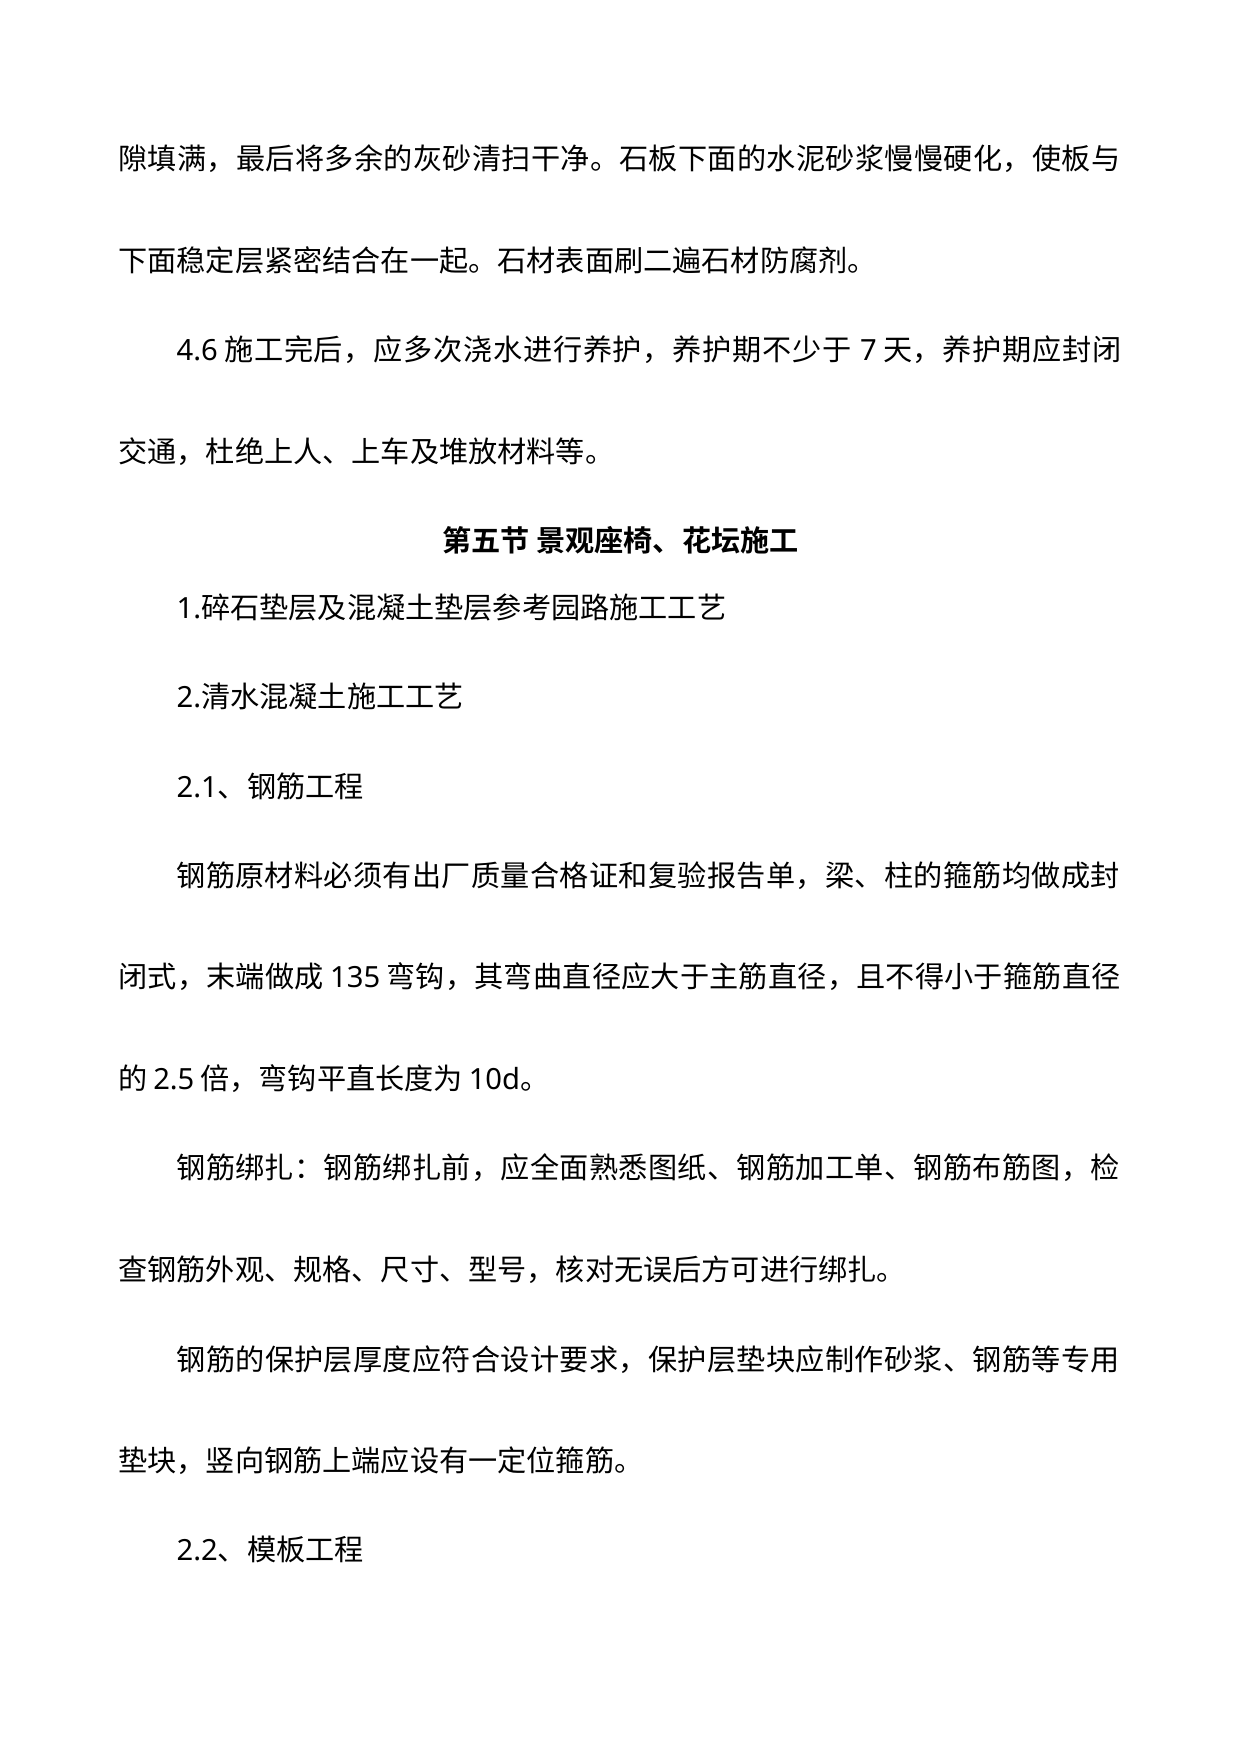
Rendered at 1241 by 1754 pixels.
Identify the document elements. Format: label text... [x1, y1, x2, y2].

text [118, 122, 1122, 292]
text 4.6施工完后，应多次浇水进行养护，养护期不少于7天，养护期应封闭交通，杜绝上人、上车及堆放材料等。 [118, 313, 1122, 483]
text 2.清水混凝土施工工艺 [118, 661, 1122, 729]
text 钢筋绑扎：钢筋绑扎前，应全面熟悉图纸、钢筋加工单、钢筋布筋图，检查钢筋外观、规格、尺寸、型号，核对无误后方可进行绑扎。 [118, 1132, 1122, 1302]
text 第五节 景观座椅、花坛施工 [118, 504, 1122, 572]
text 钢筋的保护层厚度应符合设计要求，保护层垫块应制作砂浆、钢筋等专用垫块，竖向钢筋上端应设有一定位箍筋。 [118, 1323, 1122, 1493]
text 2.2、模板工程 [118, 1514, 1122, 1582]
text 钢筋原材料必须有出厂质量合格证和复验报告单，梁、柱的箍筋均做成封闭式，末端做成135弯钩，其弯曲直径应大于主筋直径，且不得小于箍筋直径的2.5倍，弯钩平直长度为10d。 [118, 839, 1122, 1111]
text 1.碎石垫层及混凝土垫层参考园路施工工艺 [118, 572, 1122, 640]
text 2.1、钢筋工程 [118, 750, 1122, 818]
